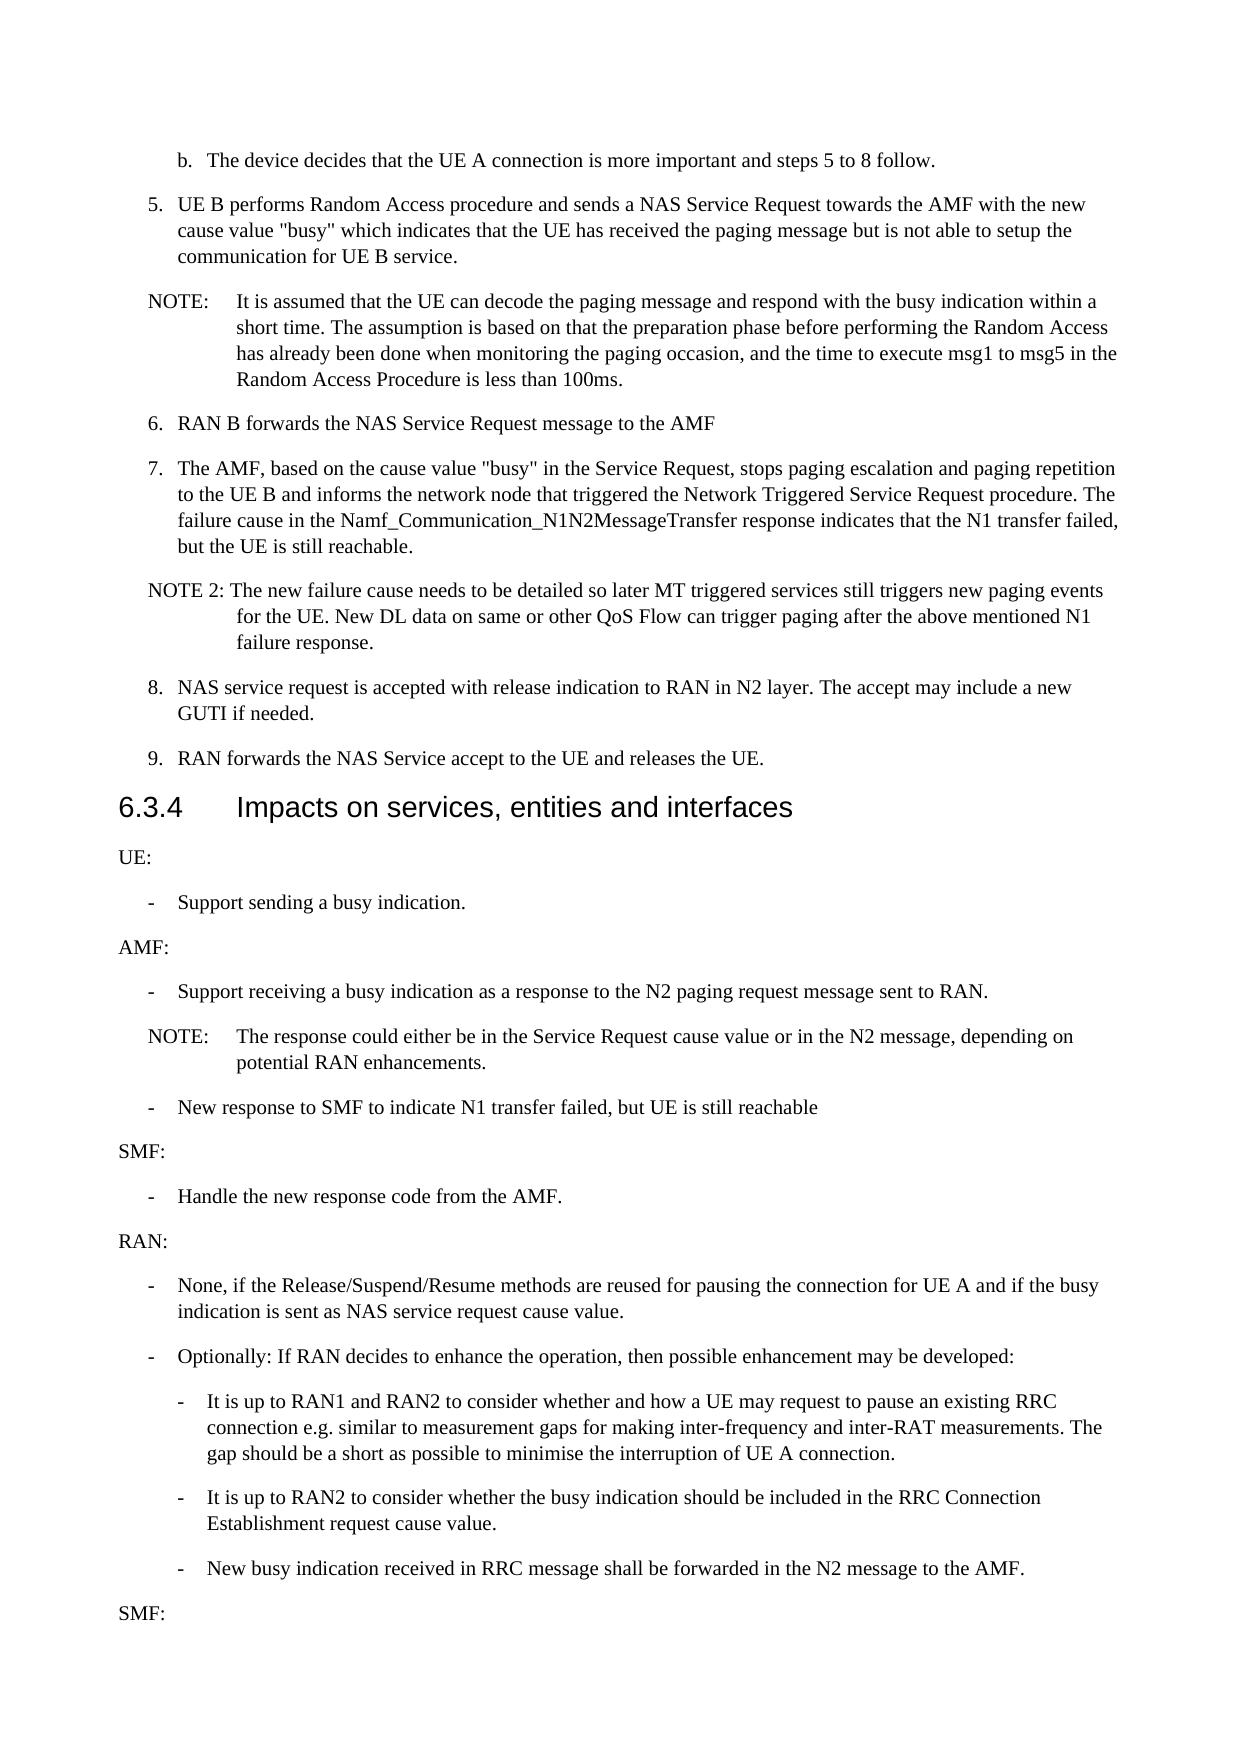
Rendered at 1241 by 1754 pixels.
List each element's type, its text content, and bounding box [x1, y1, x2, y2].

text NOTE 2: The new failure cause needs to be detailed so later MT triggered services still triggers new paging events for the UE. New DL data on same or other QoS Flow can trigger paging after the above mentioned N1 failure response. [148, 578, 1122, 654]
text 9. RAN forwards the NAS Service accept to the UE and releases the UE. [148, 746, 1122, 770]
text SMF: [118, 1601, 1122, 1624]
text b. The device decides that the UE A connection is more important and steps 5 to 8 follow. [177, 147, 1122, 172]
text 8. NAS service request is accepted with release indication to RAN in N2 layer. The accept may include a new GUTI if needed. [148, 675, 1122, 725]
text AMF: [118, 934, 1122, 959]
text UE: [118, 845, 1122, 869]
text - None, if the Release/Suspend/Resume methods are reused for pausing the connection for UE A and if the busy indication is sent as NAS service request cause value. [148, 1273, 1122, 1323]
subtitle 6.3.4 Impacts on services, entities and interfaces [118, 790, 1122, 824]
text - New response to SMF to indicate N1 transfer failed, but UE is still reachable [148, 1094, 1122, 1119]
text RAN: [118, 1229, 1122, 1253]
text - Support sending a busy indication. [148, 890, 1122, 914]
text - Support receiving a busy indication as a response to the N2 paging request message sent to RAN. [148, 979, 1122, 1003]
text - Optionally: If RAN decides to enhance the operation, then possible enhancement may be developed: [148, 1344, 1122, 1368]
text - It is up to RAN2 to consider whether the busy indication should be included in the RRC Connection Establishment request cause value. [177, 1485, 1122, 1535]
text 7. The AMF, based on the cause value "busy" in the Service Request, stops paging escalation and paging repetition to the UE B and informs the network node that triggered the Network Triggered Service Request procedure. The failure cause in the Namf_Communication_N1N2MessageTransfer response indicates that the N1 transfer failed, but the UE is still reachable. [148, 456, 1122, 558]
text - Handle the new response code from the AMF. [148, 1184, 1122, 1208]
text SMF: [118, 1139, 1122, 1163]
text - It is up to RAN1 and RAN2 to consider whether and how a UE may request to pause an existing RRC connection e.g. similar to measurement gaps for making inter-frequency and inter-RAT measurements. The gap should be a short as possible to minimise the interruption of UE A connection. [177, 1389, 1122, 1464]
text NOTE: The response could either be in the Service Request cause value or in the N2 message, depending on potential RAN enhancements. [148, 1024, 1122, 1074]
text 6. RAN B forwards the NAS Service Request message to the AMF [148, 411, 1122, 435]
text - New busy indication received in RRC message shall be forwarded in the N2 message to the AMF. [177, 1556, 1122, 1580]
text 5. UE B performs Random Access procedure and sends a NAS Service Request towards the AMF with the new cause value "busy" which indicates that the UE has received the paging message but is not able to setup the communication for UE B service. [148, 192, 1122, 268]
text NOTE: It is assumed that the UE can decode the paging message and respond with the busy indication within a short time. The assumption is based on that the preparation phase before performing the Random Access has already been done when monitoring the paging occasion, and the time to execute msg1 to msg5 in the Random Access Procedure is less than 100ms. [148, 289, 1122, 391]
